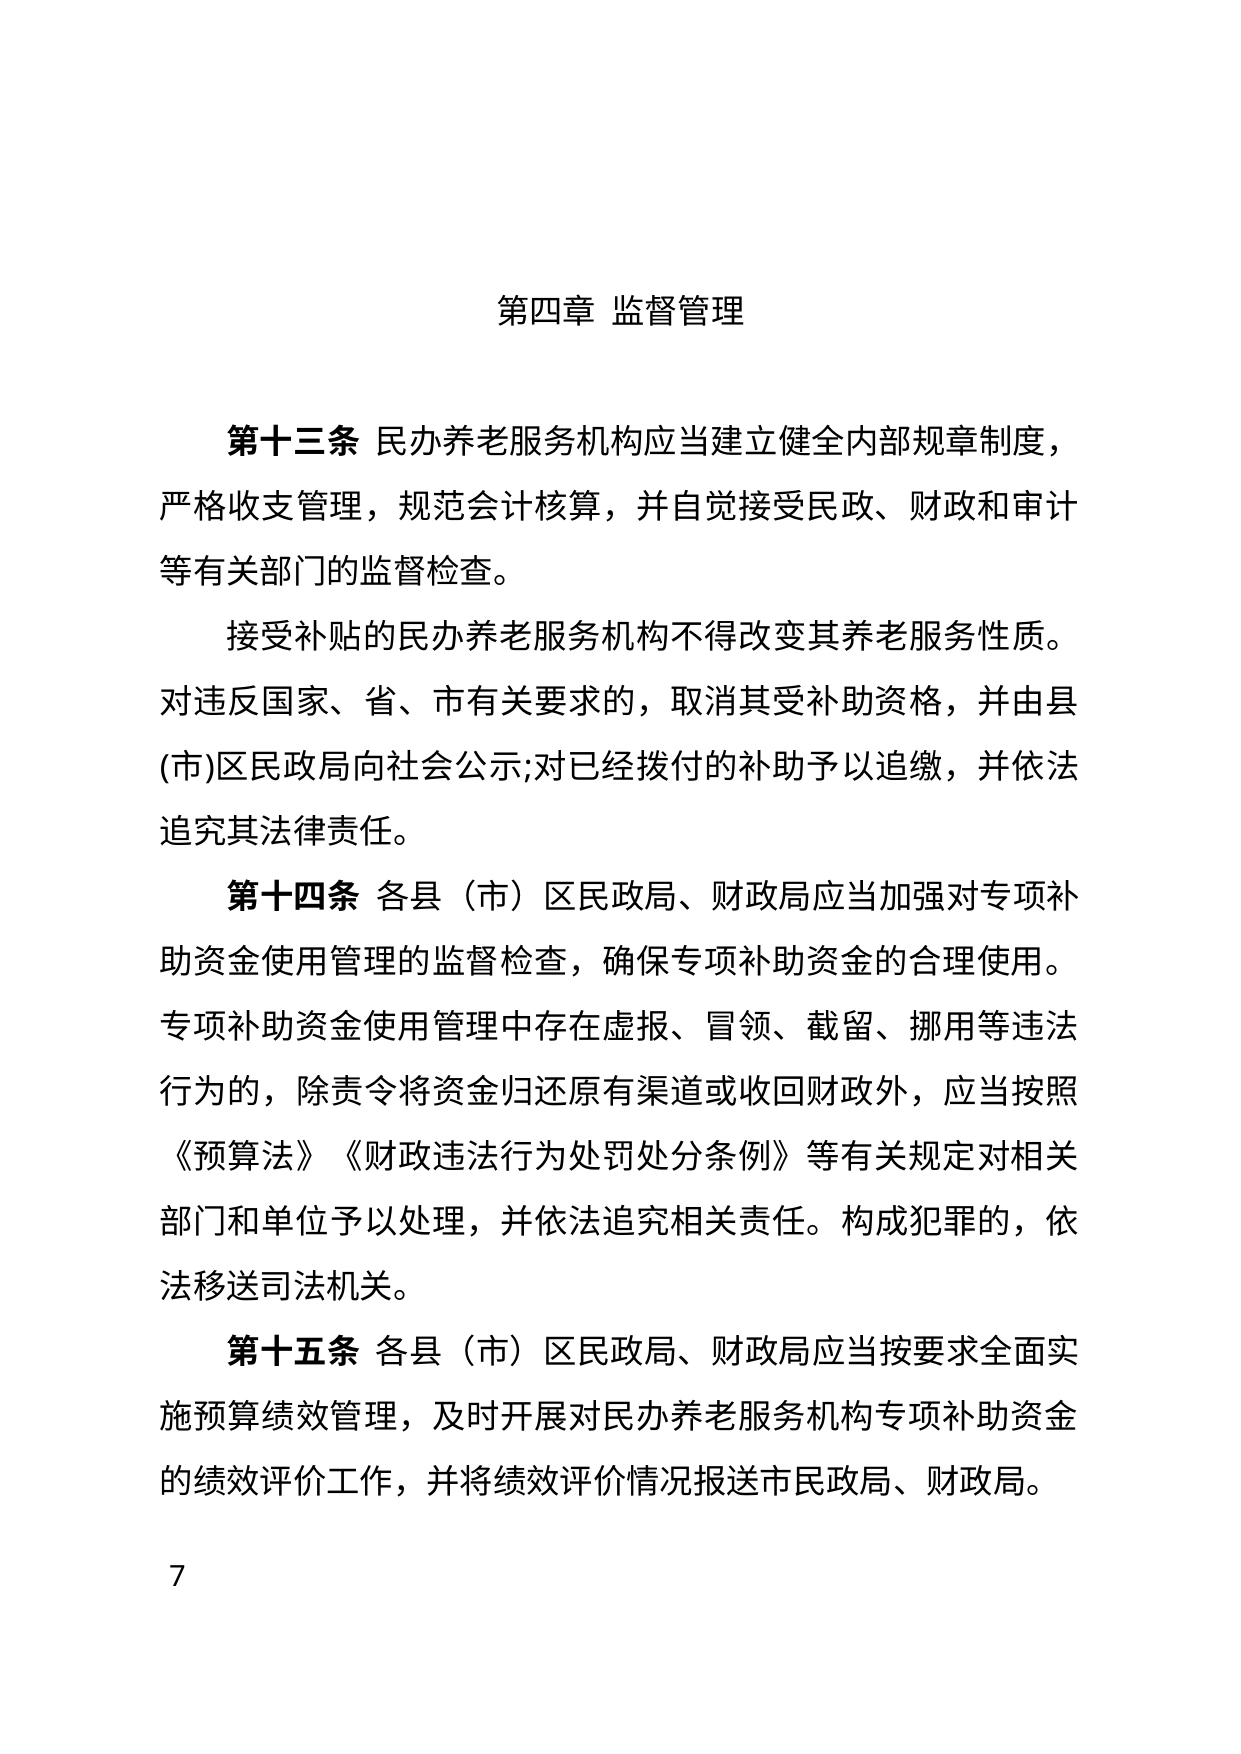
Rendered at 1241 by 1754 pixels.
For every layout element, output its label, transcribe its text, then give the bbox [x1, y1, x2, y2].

text 接受补贴的民办养老服务机构不得改变其养老服务性质。对违反国家、省、市有关要求的，取消其受补助资格，并由县(市)区民政局向社会公示;对已经拨付的补助予以追缴，并依法追究其法律责任。 [159, 601, 1081, 861]
text 第四章 监督管理 [159, 276, 1081, 341]
text 第十三条 民办养老服务机构应当建立健全内部规章制度，严格收支管理，规范会计核算，并自觉接受民政、财政和审计等有关部门的监督检查。 [159, 406, 1081, 601]
text 第十五条 各县（市）区民政局、财政局应当按要求全面实施预算绩效管理，及时开展对民办养老服务机构专项补助资金的绩效评价工作，并将绩效评价情况报送市民政局、财政局。 [159, 1316, 1081, 1511]
text 第十四条 各县（市）区民政局、财政局应当加强对专项补助资金使用管理的监督检查，确保专项补助资金的合理使用。专项补助资金使用管理中存在虚报、冒领、截留、挪用等违法行为的，除责令将资金归还原有渠道或收回财政外，应当按照《预算法》《财政违法行为处罚处分条例》等有关规定对相关部门和单位予以处理，并依法追究相关责任。构成犯罪的，依法移送司法机关。 [159, 861, 1081, 1316]
